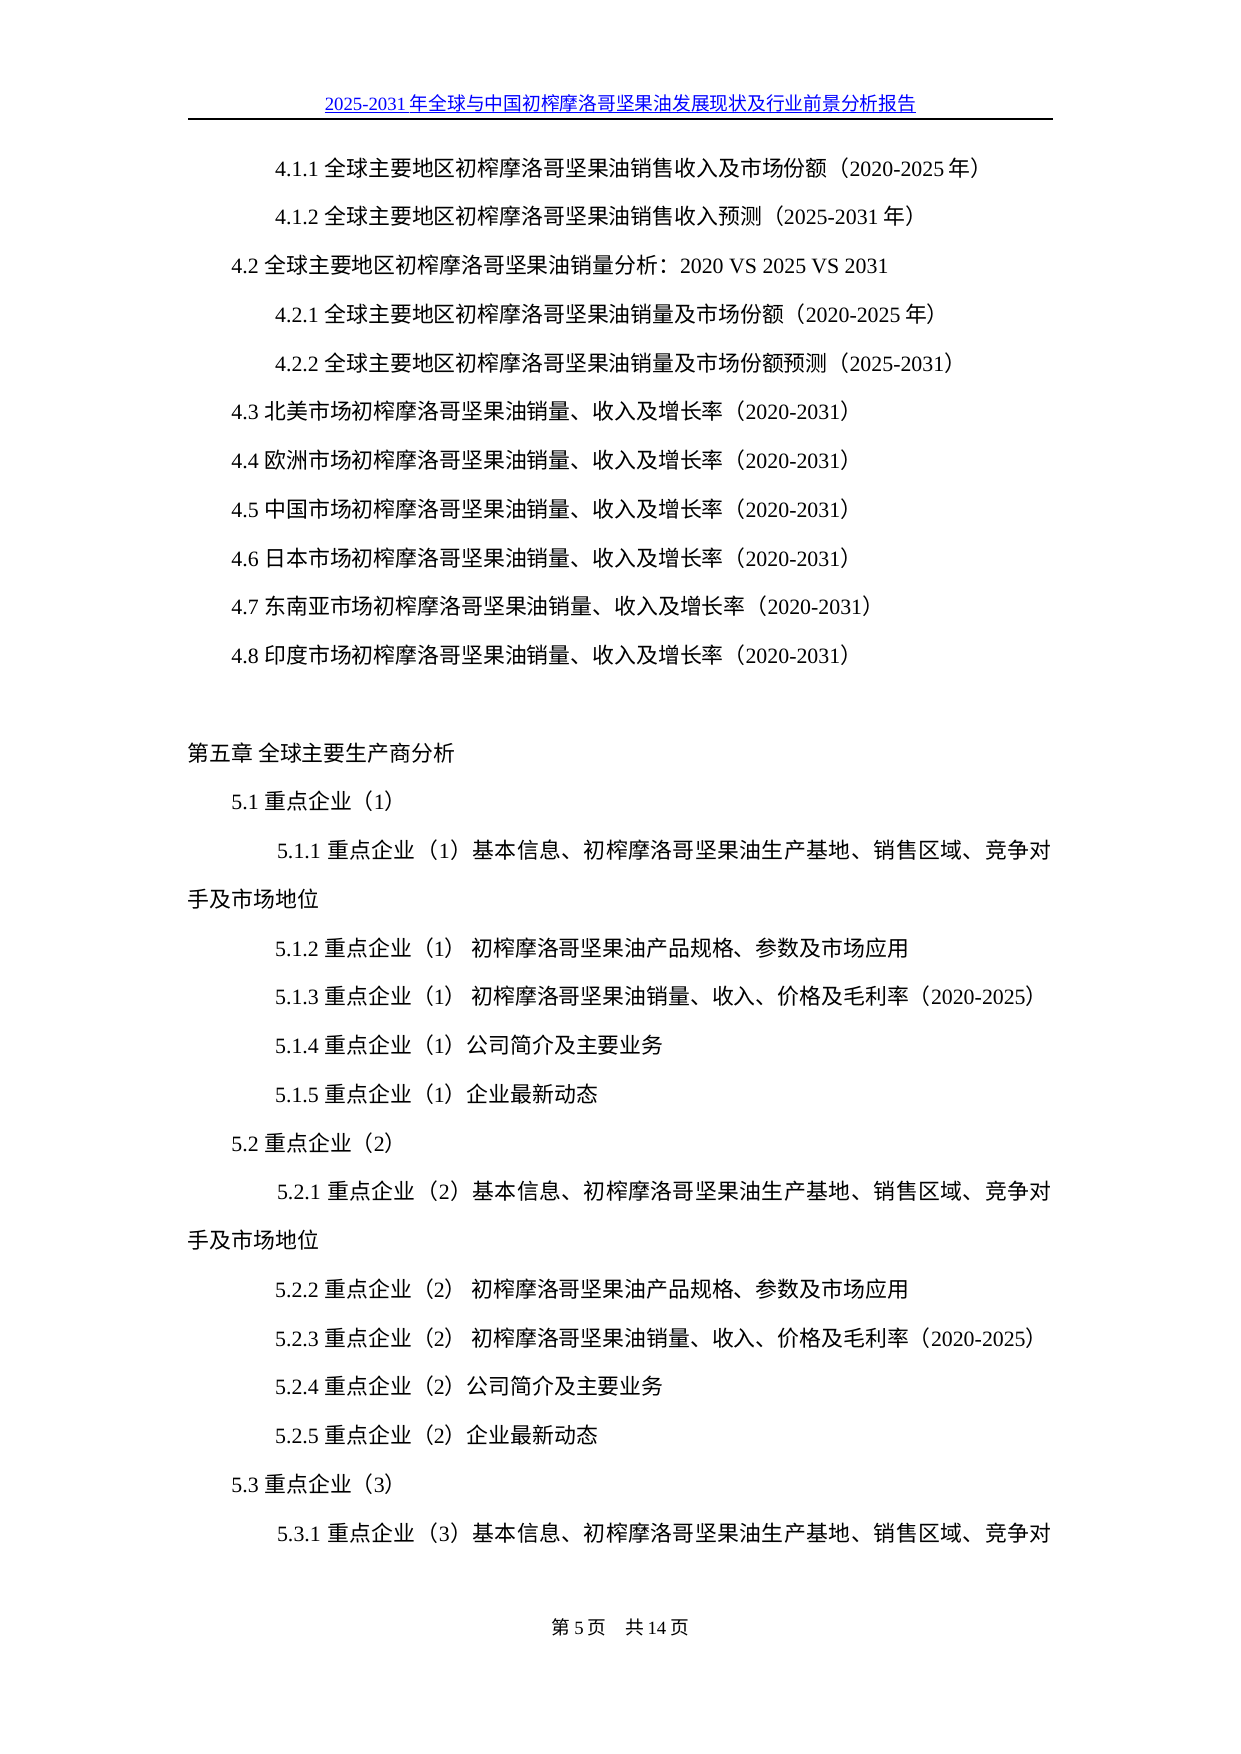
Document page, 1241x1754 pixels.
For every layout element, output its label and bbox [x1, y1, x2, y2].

text [187, 150, 1053, 1548]
